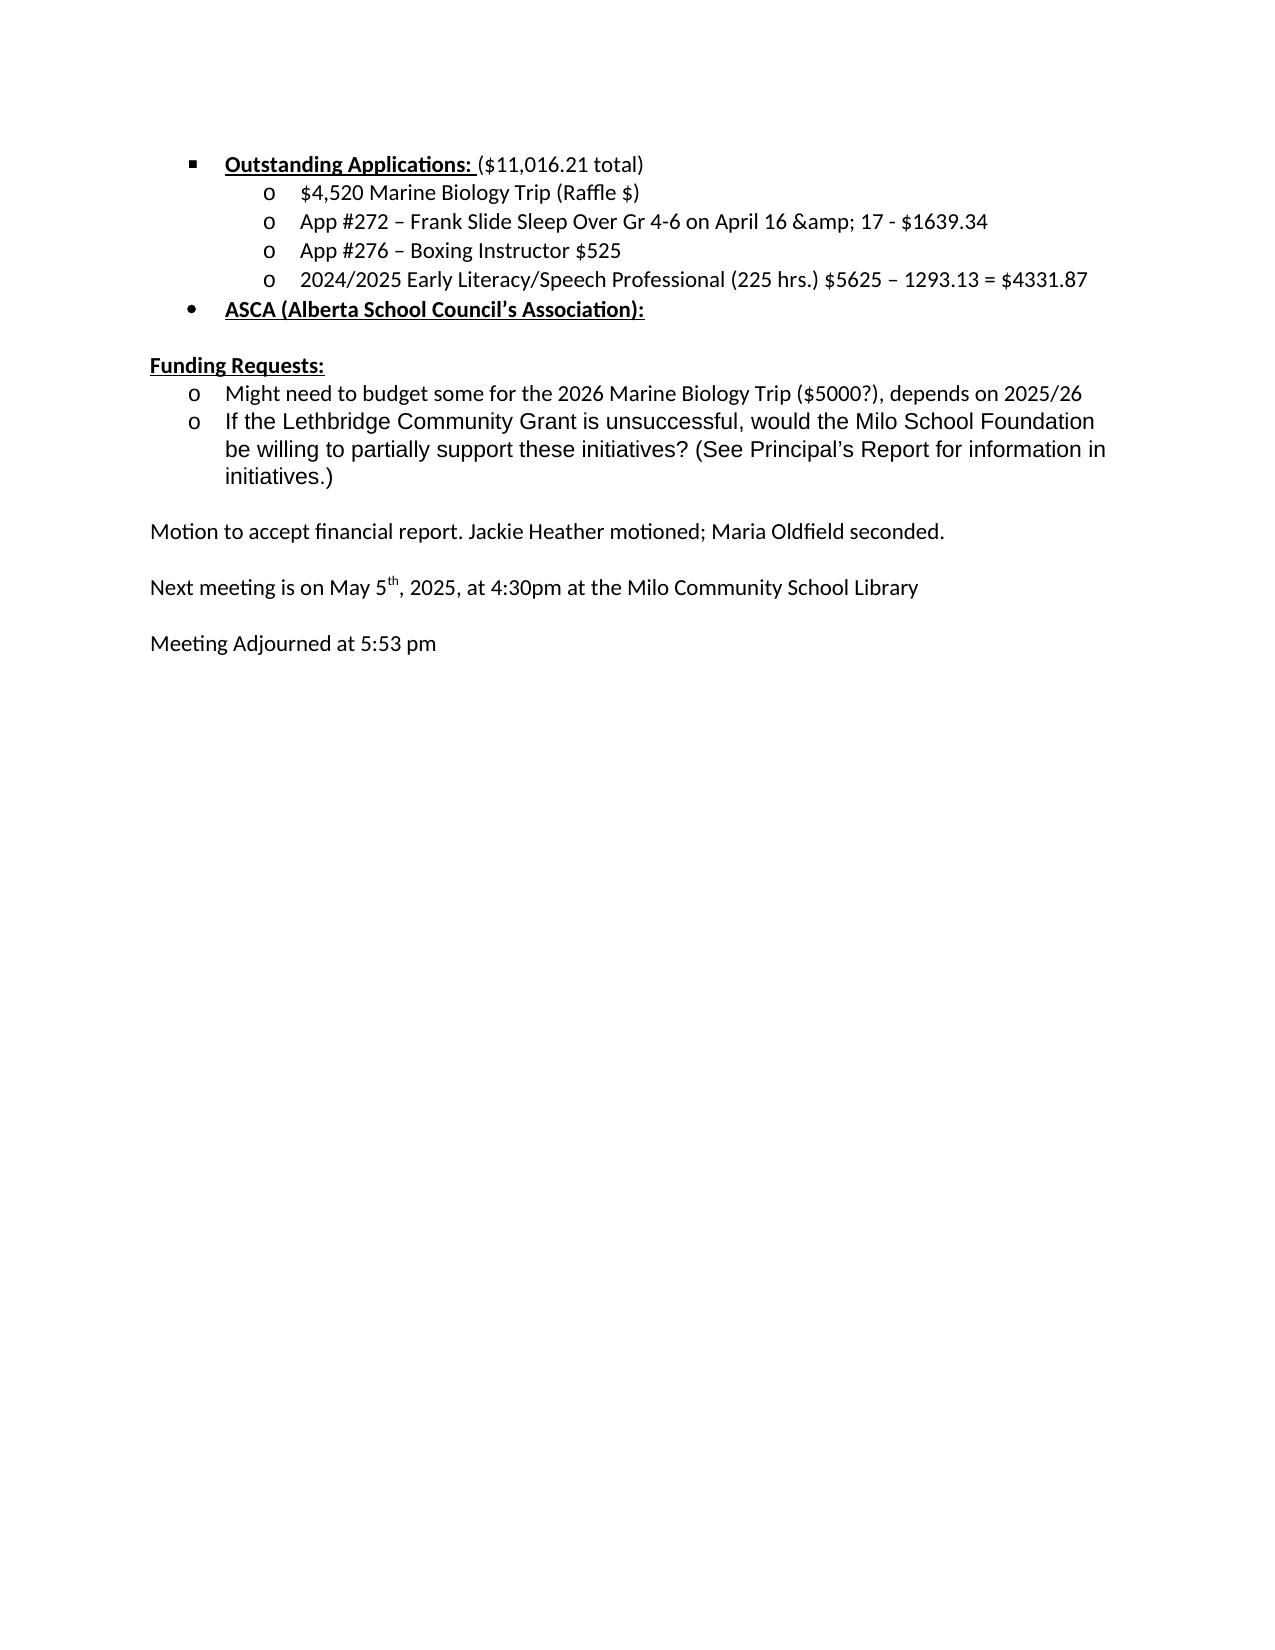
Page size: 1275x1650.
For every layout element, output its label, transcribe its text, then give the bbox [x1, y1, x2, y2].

list App #276 – Boxing Instructor $525 [262, 236, 1125, 266]
text Meeting Adjourned at 5:53 pm [150, 629, 1125, 657]
list Outstanding Applications: ($11,016.21 total) [187, 150, 1125, 178]
text Motion to accept financial report. Jackie Heather motioned; Maria Oldfield seconded. [150, 517, 1125, 545]
text Funding Requests: [150, 351, 1125, 379]
list $4,520 Marine Biology Trip (Raffle $) [262, 178, 1125, 207]
text Next meeting is on May 5th, 2025, at 4:30pm at the Milo Community School Library [150, 573, 1125, 601]
list If the Lethbridge Community Grant is unsuccessful, would the Milo School Foundation be willing to partially support these initiatives? (See Principal’s Report for information in initiatives.) [187, 408, 1125, 489]
list ASCA (Alberta School Council’s Association): [187, 295, 1125, 323]
list App #272 – Frank Slide Sleep Over Gr 4-6 on April 16 &amp; 17 - $1639.34 [262, 207, 1125, 236]
list Might need to budget some for the 2026 Marine Biology Trip ($5000?), depends on 2025/26 [187, 379, 1125, 408]
list 2024/2025 Early Literacy/Speech Professional (225 hrs.) $5625 – 1293.13 = $4331.87 [262, 266, 1125, 295]
